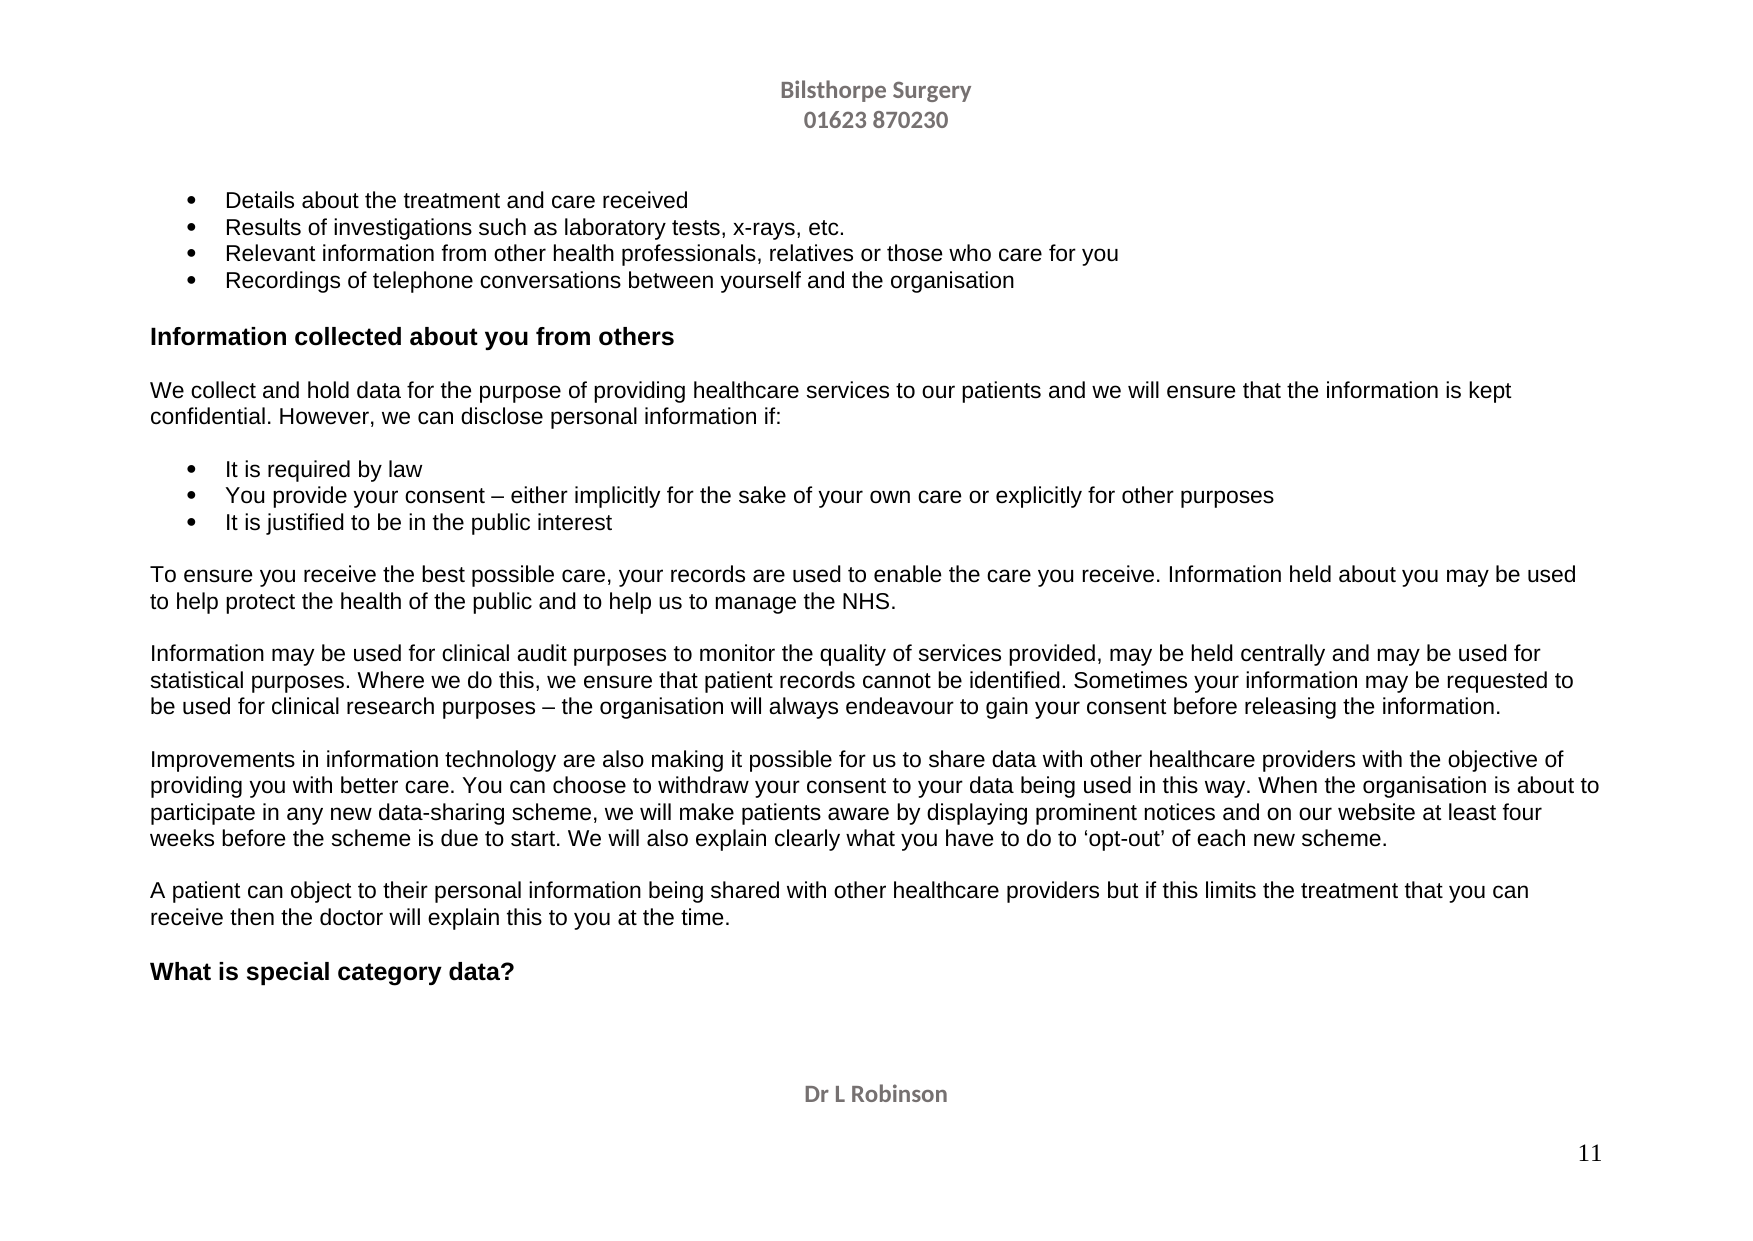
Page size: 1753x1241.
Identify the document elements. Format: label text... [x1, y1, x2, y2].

text A patient can object to their personal information being shared with other healthcare providers but if this limits the treatment that you can receive then the doctor will explain this to you at the time. [150, 877, 1602, 930]
text Information collected about you from others [150, 322, 1602, 350]
list You provide your consent – either implicitly for the sake of your own care or explicitly for other purposes [187, 482, 1602, 508]
text Information may be used for clinical audit purposes to monitor the quality of services provided, may be held centrally and may be used for statistical purposes. Where we do this, we ensure that patient records cannot be identified. Sometimes your information may be requested to be used for clinical research purposes – the organisation will always endeavour to gain your consent before releasing the information. [150, 640, 1602, 719]
text To ensure you receive the best possible care, your records are used to enable the care you receive. Information held about you may be used to help protect the health of the public and to help us to manage the NHS. [150, 561, 1602, 614]
list Recordings of telephone conversations between yourself and the organisation [187, 267, 1602, 293]
list It is justified to be in the public interest [187, 508, 1602, 535]
list Results of investigations such as laboratory tests, x-rays, etc. [187, 214, 1602, 240]
list Details about the treatment and care received [187, 187, 1602, 214]
list Relevant information from other health professionals, relatives or those who care for you [187, 240, 1602, 267]
text Improvements in information technology are also making it possible for us to share data with other healthcare providers with the objective of providing you with better care. You can choose to withdraw your consent to your data being used in this way. When the organisation is about to participate in any new data-sharing scheme, we will make patients aware by displaying prominent notices and on our website at least four weeks before the scheme is due to start. We will also explain clearly what you have to do to ‘opt-out’ of each new scheme. [150, 746, 1602, 851]
text What is special category data? [150, 957, 1602, 985]
text We collect and hold data for the purpose of providing healthcare services to our patients and we will ensure that the information is kept confidential. However, we can disclose personal information if: [150, 377, 1602, 429]
list It is required by law [187, 456, 1602, 482]
